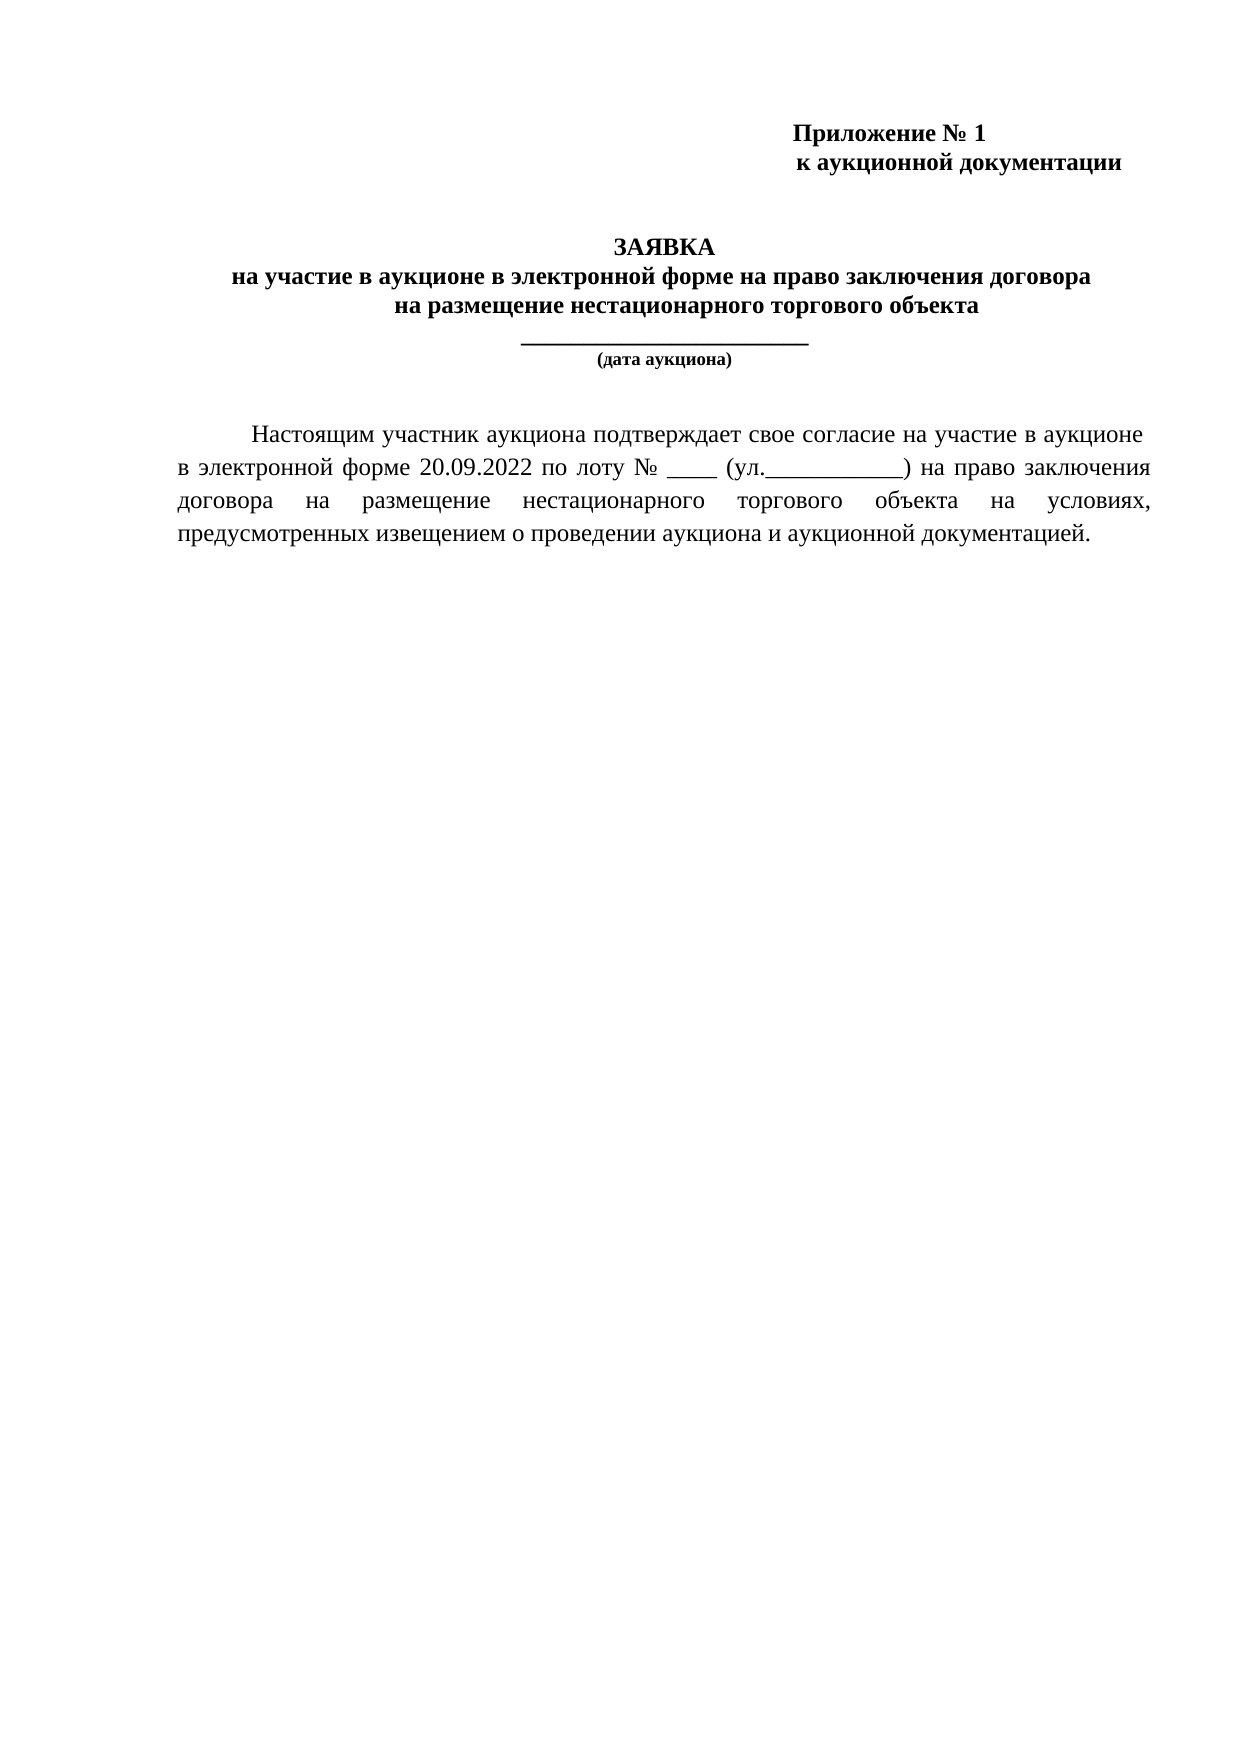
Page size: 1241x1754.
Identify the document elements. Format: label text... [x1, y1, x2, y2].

text Приложение № 1 [177, 118, 1152, 147]
text (дата аукциона) [177, 347, 1152, 369]
text ЗАЯВКА [177, 232, 1152, 261]
text к аукционной документации [796, 147, 1208, 176]
text _______________________ [177, 319, 1152, 347]
text Настоящим участник аукциона подтверждает свое согласие на участие в аукционе в электронной форме 20.09.2022 по лоту № ____ (ул.___________) на право заключения договора на размещение нестационарного торгового объекта на условиях, предусмотренных извещением о проведении аукциона и аукционной документацией. [177, 419, 1152, 547]
text на участие в аукционе в электронной форме на право заключения договора на размещение нестационарного торгового объекта [177, 261, 1152, 319]
